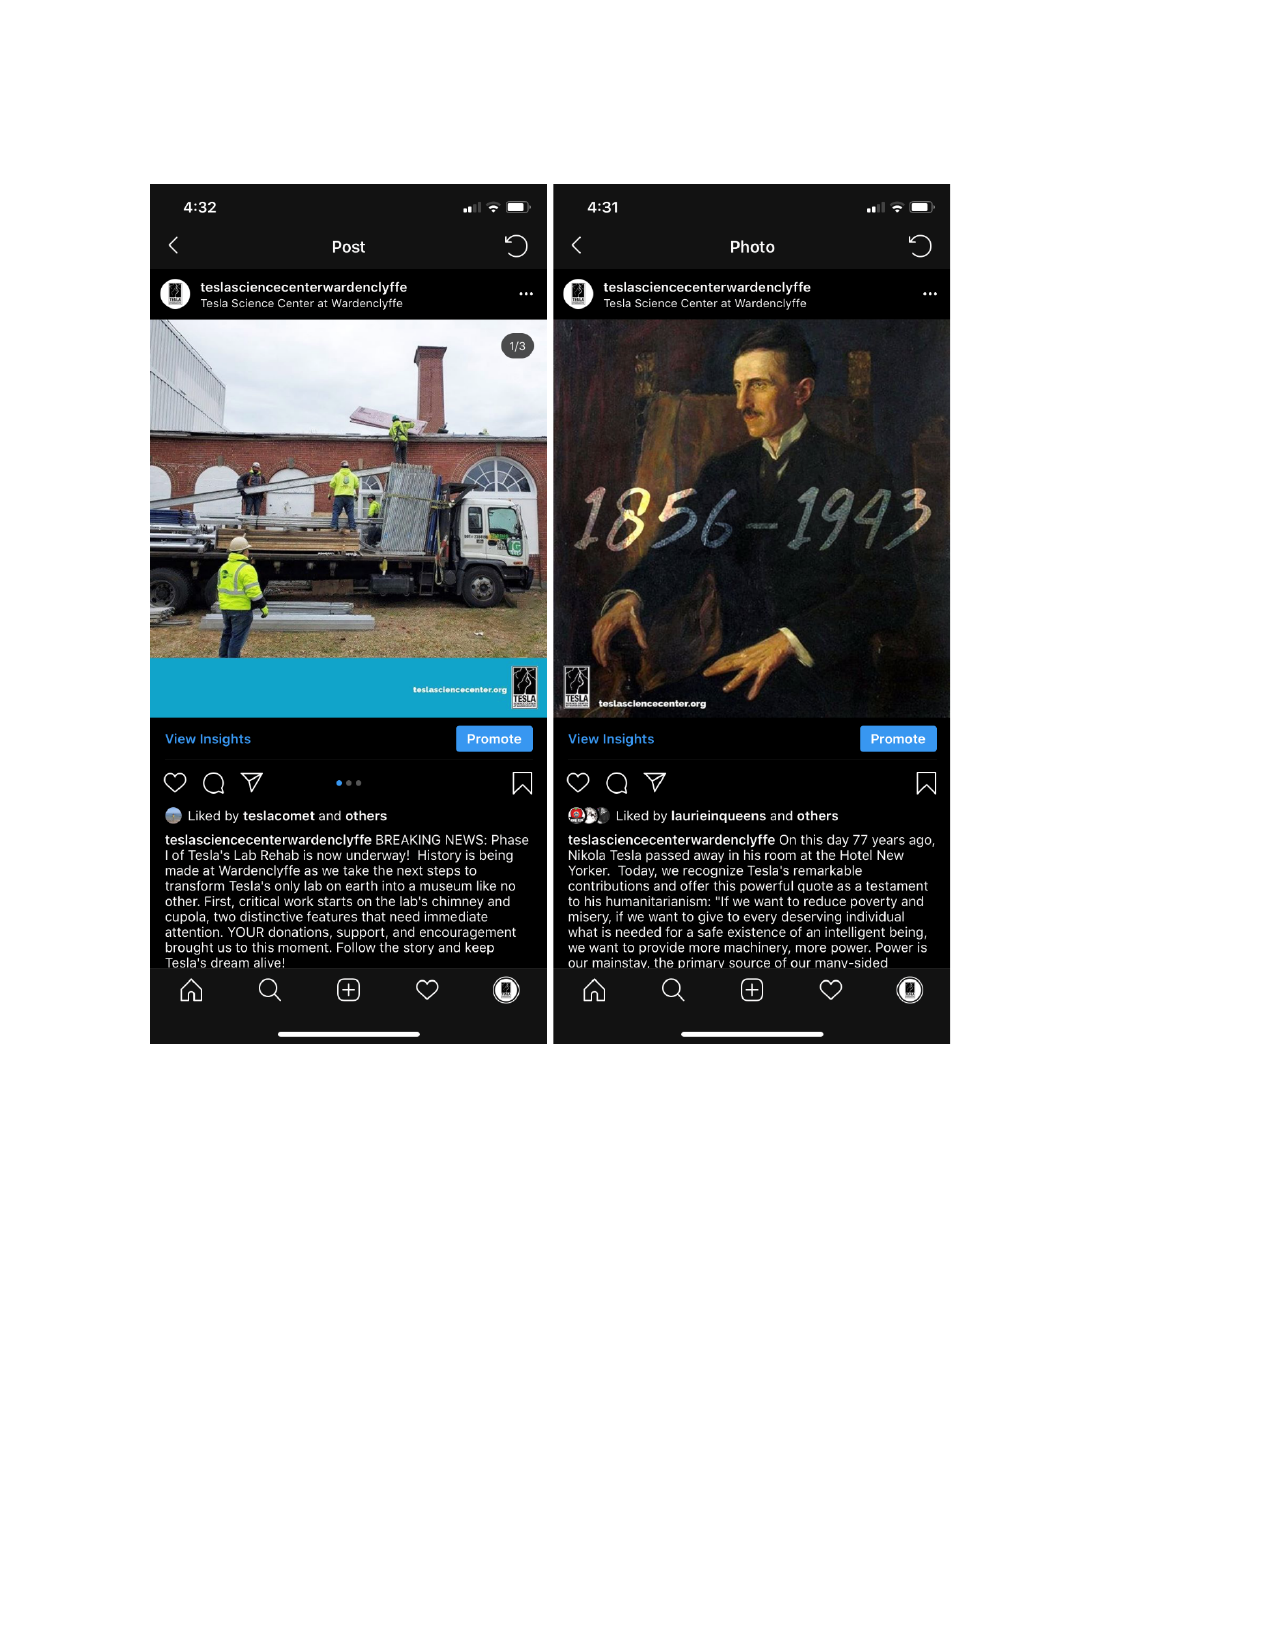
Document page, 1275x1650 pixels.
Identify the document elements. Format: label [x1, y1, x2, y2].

picture [150, 184, 547, 1044]
picture [553, 184, 951, 1044]
